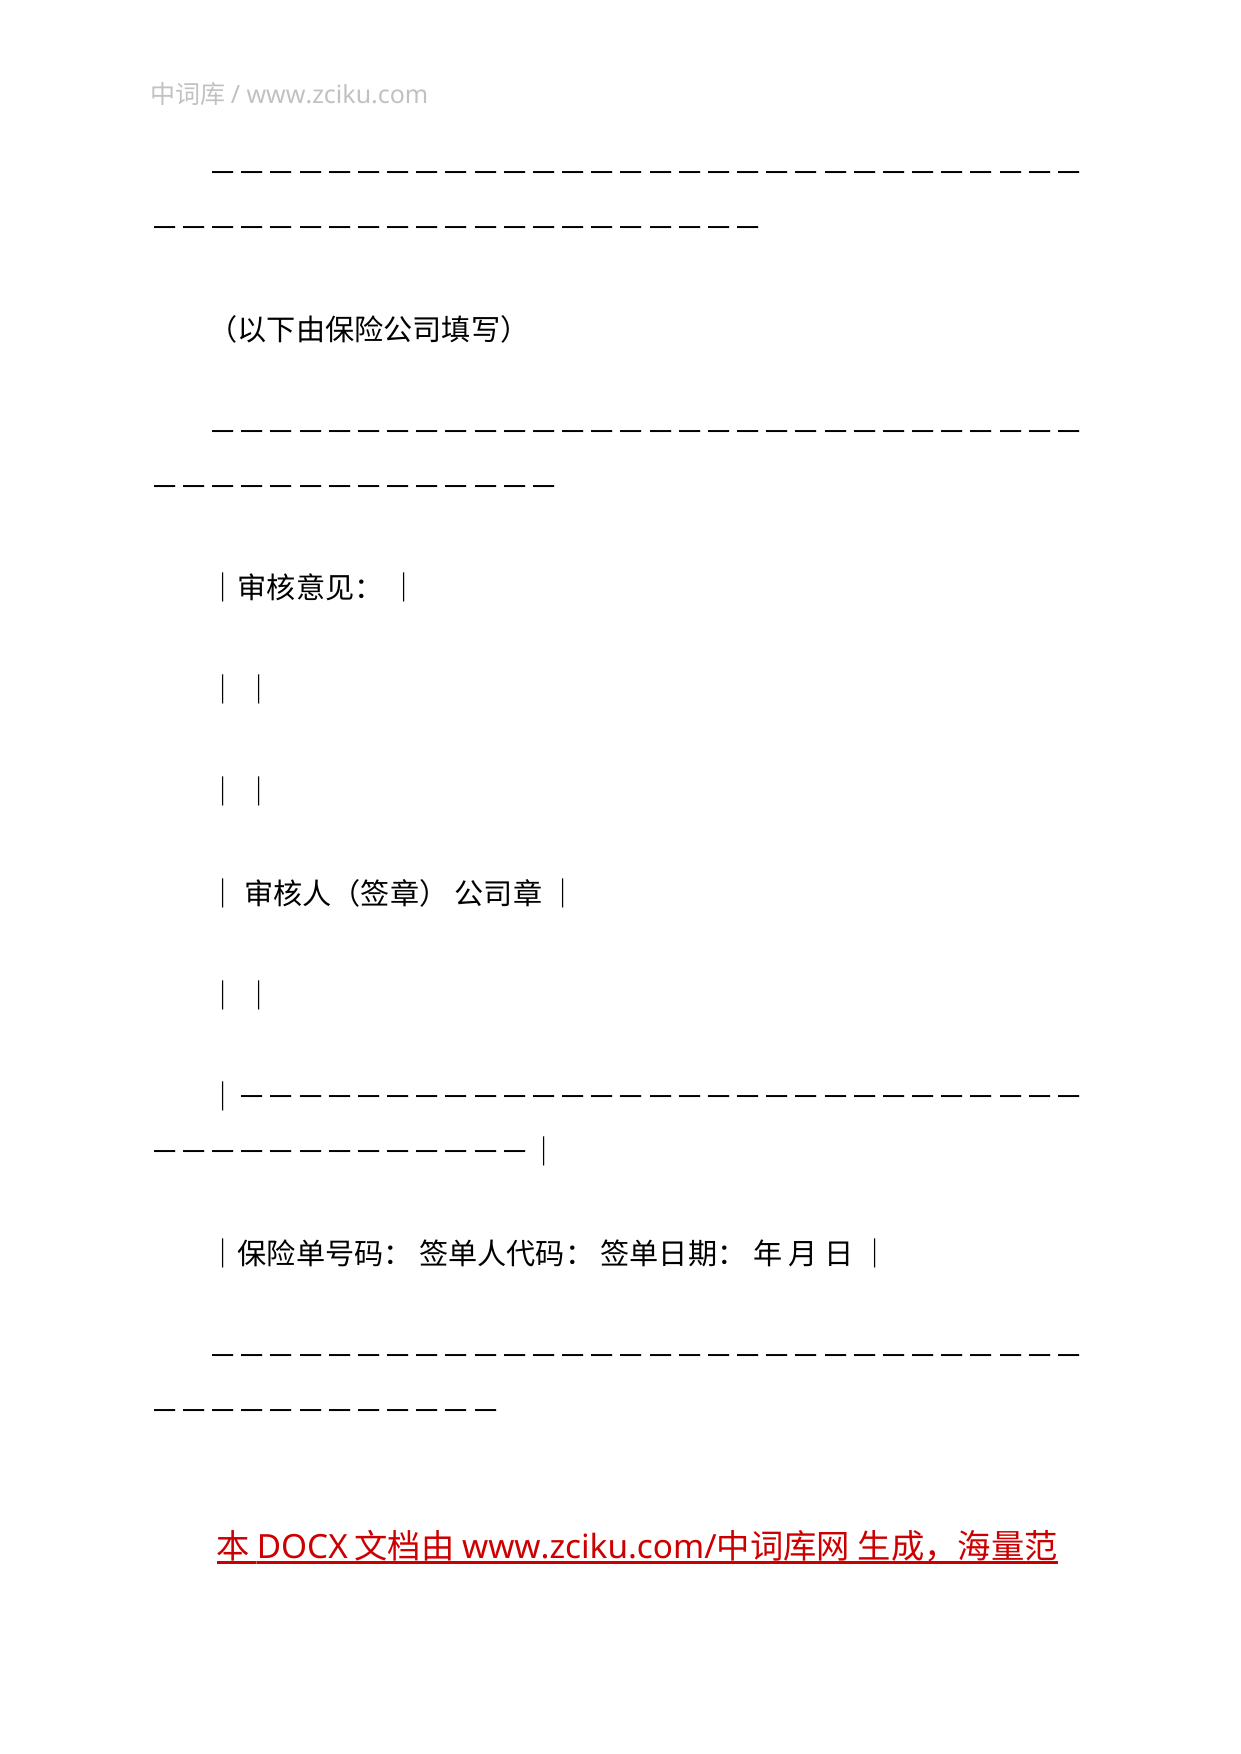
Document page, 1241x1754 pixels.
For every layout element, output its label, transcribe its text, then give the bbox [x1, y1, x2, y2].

text （以下由保险公司填写） [150, 307, 1090, 349]
text －－－－－－－－－－－－－－－－－－－－－－－－－－－－－－－－－－－－－－－－－－－－ [150, 408, 1090, 506]
text ｜－－－－－－－－－－－－－－－－－－－－－－－－－－－－－－－－－－－－－－－－－－｜ [150, 1074, 1090, 1171]
text ｜ ｜ [150, 667, 1090, 709]
text －－－－－－－－－－－－－－－－－－－－－－－－－－－－－－－－－－－－－－－－－－ [150, 1332, 1090, 1429]
text ｜ 审核人（签章） 公司章 ｜ [150, 870, 1090, 913]
text ｜审核意见： ｜ [150, 565, 1090, 607]
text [150, 1520, 1090, 1569]
text －－－－－－－－－－－－－－－－－－－－－－－－－－－－－－－－－－－－－－－－－－－－－－－－－－－ [150, 150, 1090, 247]
text ｜ ｜ [150, 769, 1090, 811]
text ｜ ｜ [150, 972, 1090, 1014]
text ｜保险单号码： 签单人代码： 签单日期： 年 月 日 ｜ [150, 1231, 1090, 1273]
